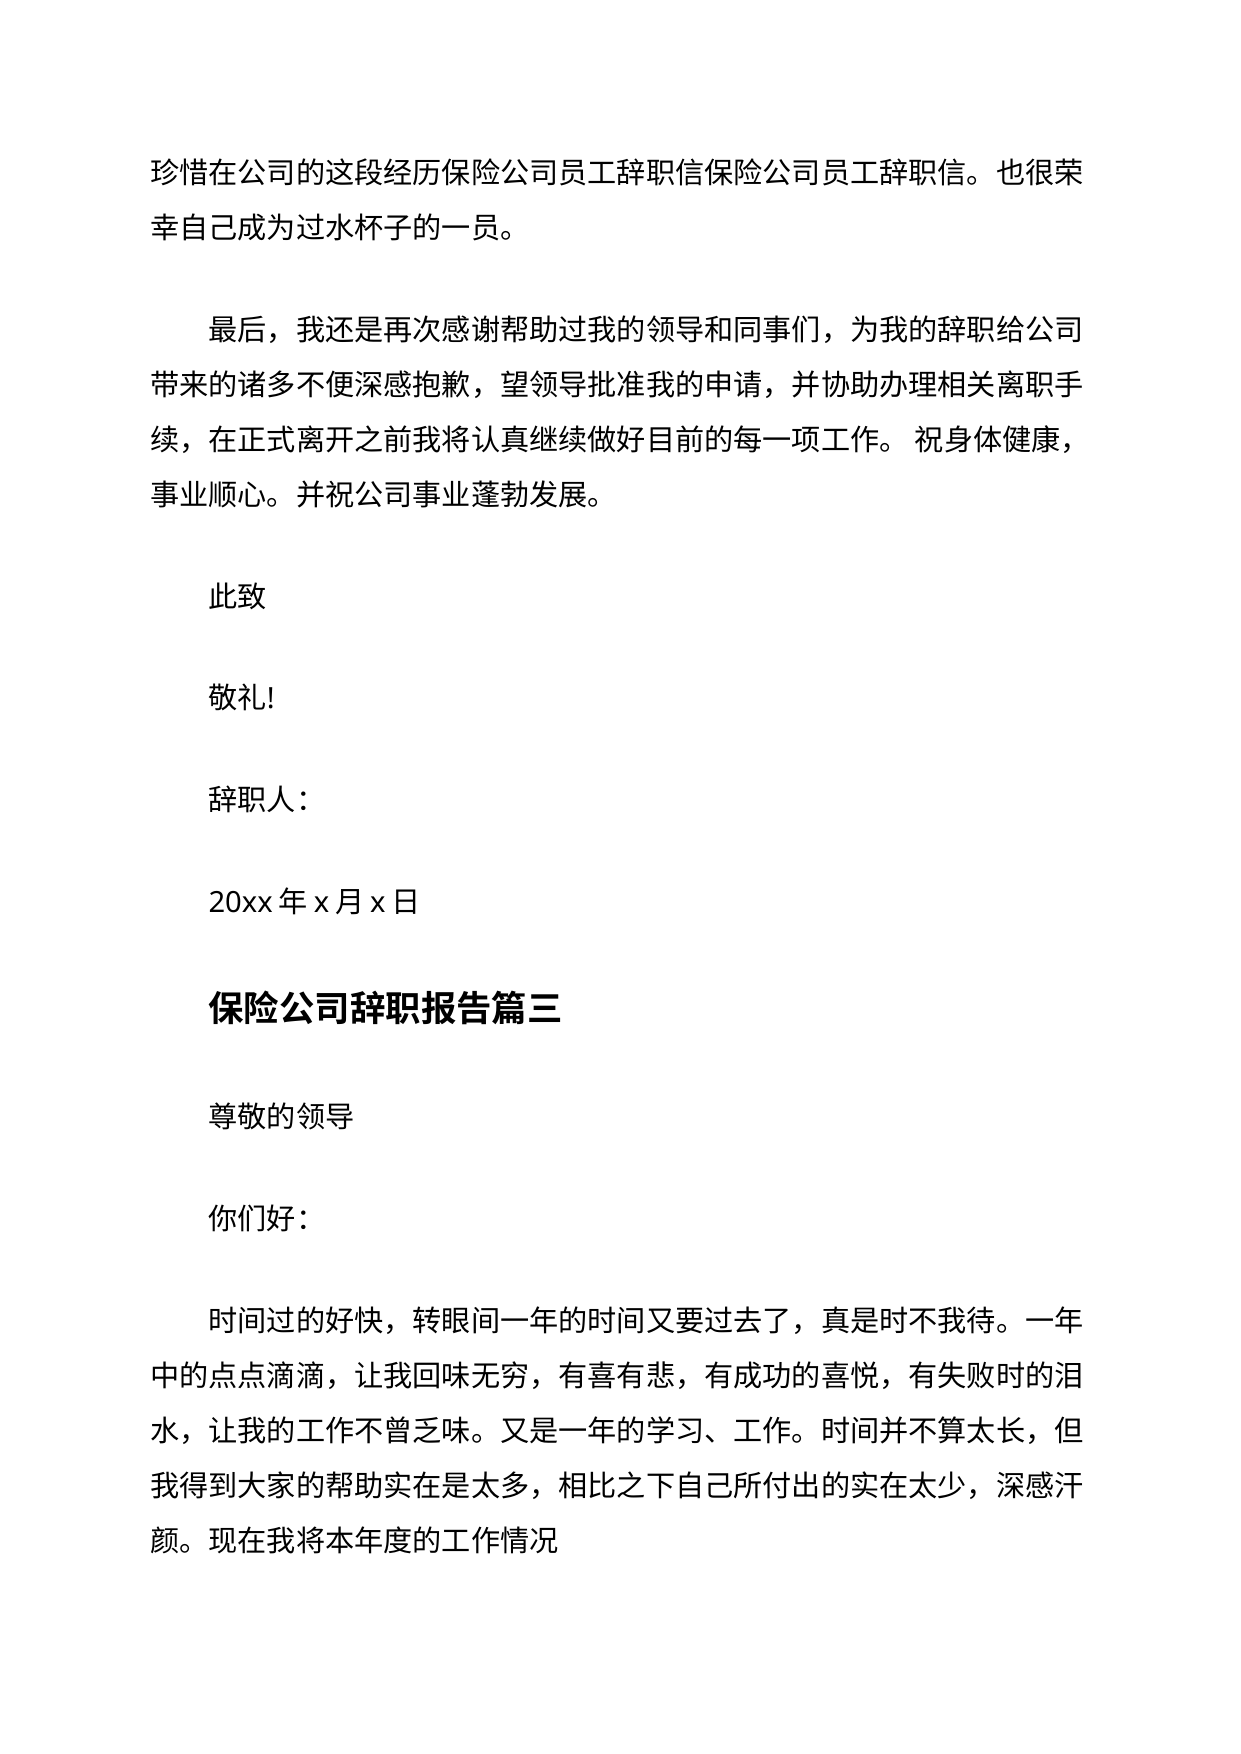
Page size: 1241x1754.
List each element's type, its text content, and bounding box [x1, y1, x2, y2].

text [150, 150, 1090, 247]
text 最后，我还是再次感谢帮助过我的领导和同事们，为我的辞职给公司带来的诸多不便深感抱歉，望领导批准我的申请，并协助办理相关离职手续，在正式离开之前我将认真继续做好目前的每一项工作。 祝身体健康，事业顺心。并祝公司事业蓬勃发展。 [150, 307, 1090, 514]
text 敬礼! [150, 675, 1090, 717]
text 时间过的好快，转眼间一年的时间又要过去了，真是时不我待。一年中的点点滴滴，让我回味无穷，有喜有悲，有成功的喜悦，有失败时的泪水，让我的工作不曾乏味。又是一年的学习、工作。时间并不算太长，但我得到大家的帮助实在是太多，相比之下自己所付出的实在太少，深感汗颜。现在我将本年度的工作情况 [150, 1298, 1090, 1559]
text 尊敬的领导 [150, 1094, 1090, 1136]
text 20xx年x月x日 [150, 879, 1090, 921]
text 此致 [150, 573, 1090, 615]
text 保险公司辞职报告篇三 [150, 981, 1090, 1032]
text 你们好： [150, 1196, 1090, 1238]
text 辞职人： [150, 777, 1090, 819]
